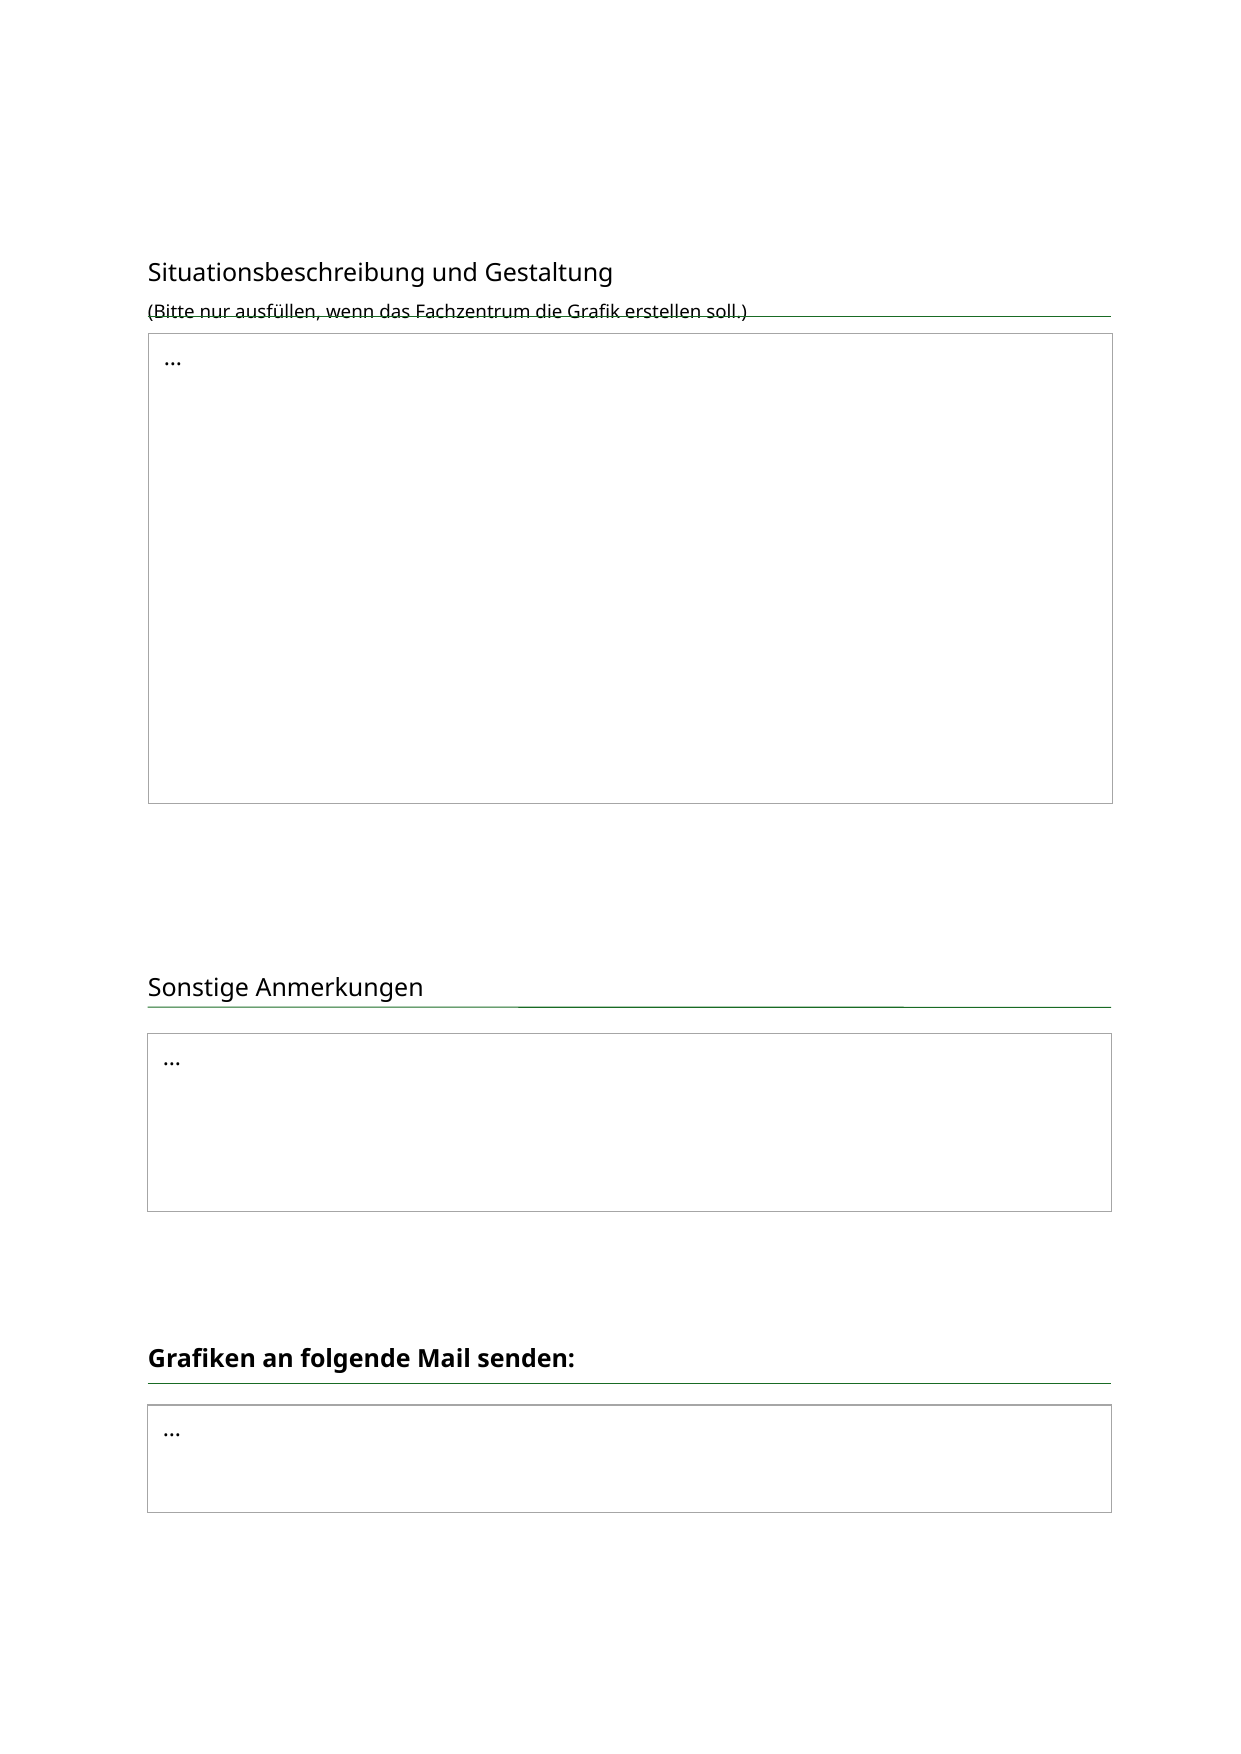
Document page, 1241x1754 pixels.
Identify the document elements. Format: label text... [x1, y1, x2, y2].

text Sonstige Anmerkungen [148, 932, 1093, 1003]
text Grafiken an folgende Mail senden: [148, 1340, 1093, 1374]
text Situationsbeschreibung und Gestaltung (Bitte nur ausfüllen, wenn das Fachzentrum die Grafik erstellen soll.) [148, 254, 1093, 316]
